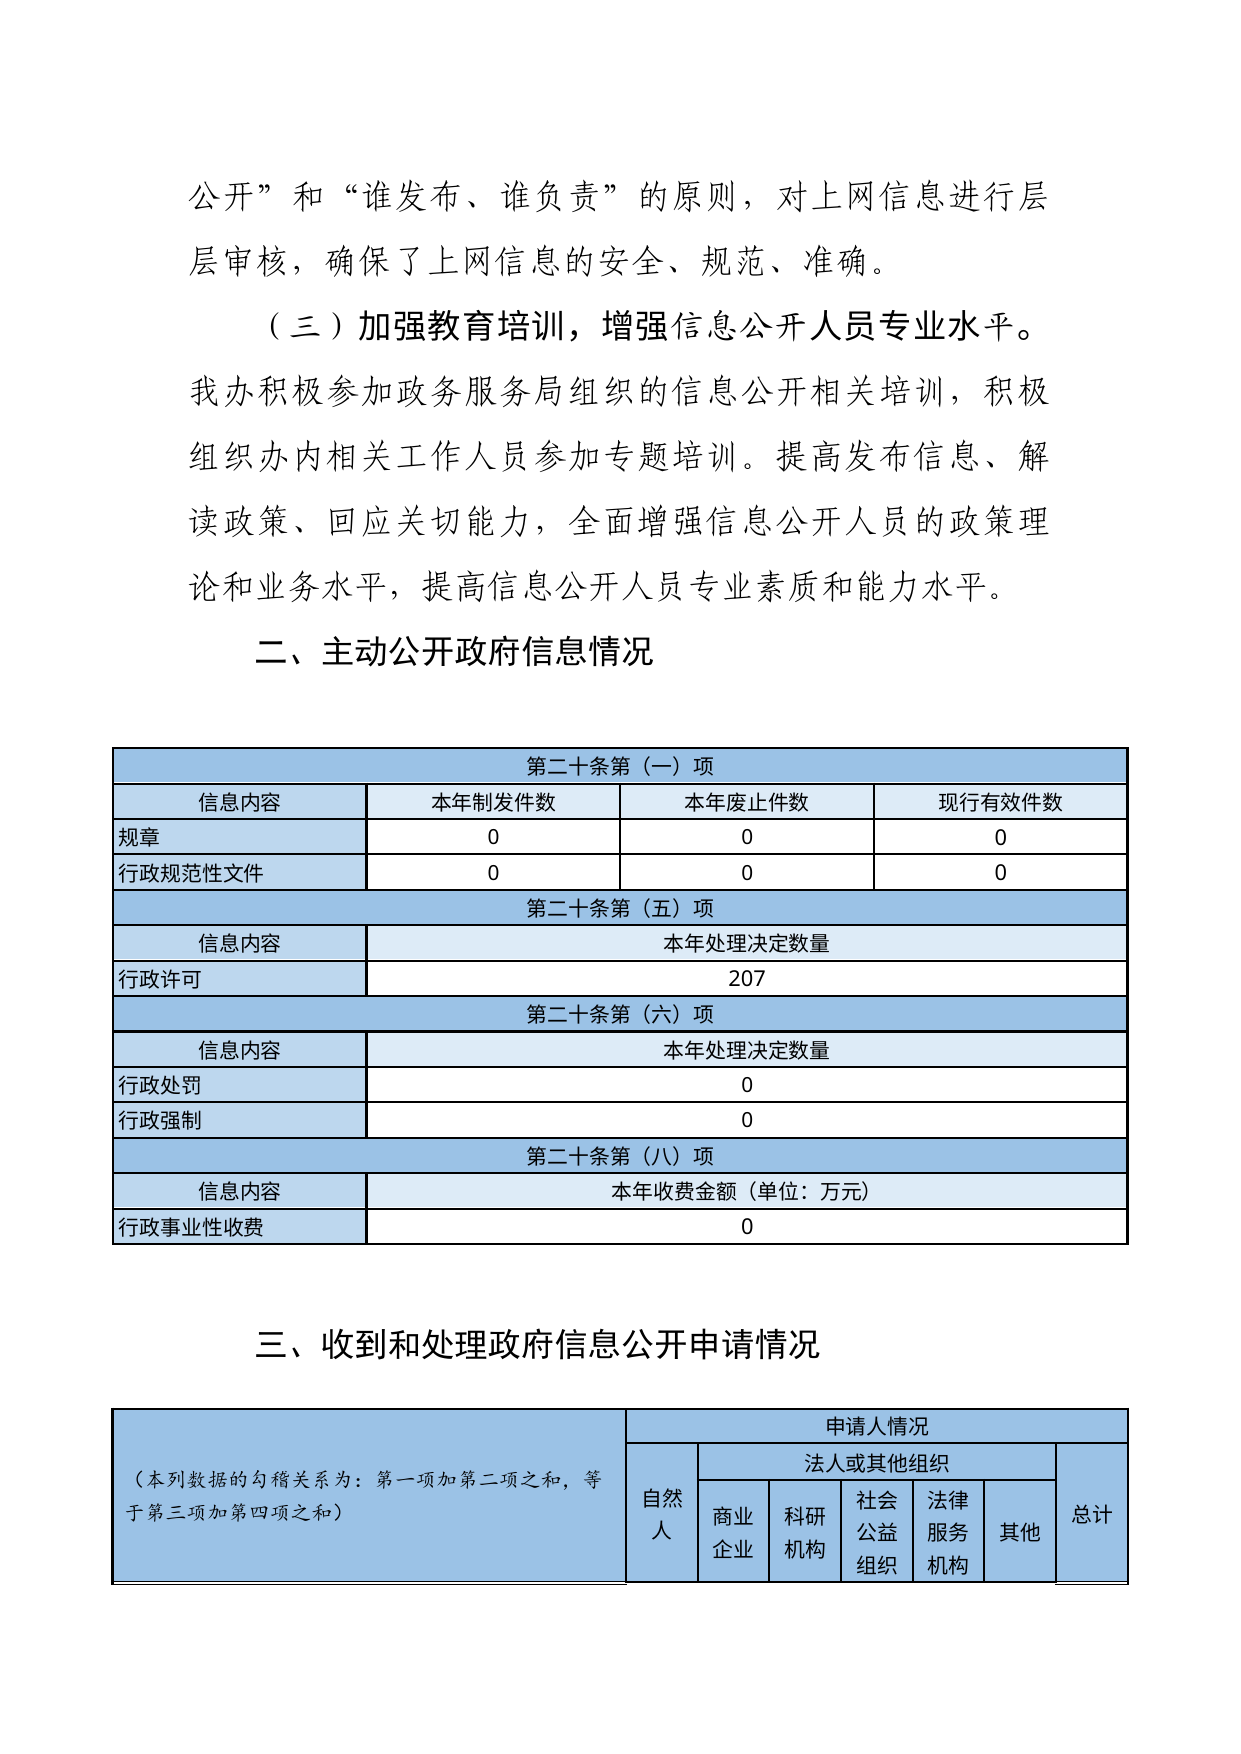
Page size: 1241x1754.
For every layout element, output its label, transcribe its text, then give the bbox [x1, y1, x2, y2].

table_cell 信息内容 [114, 785, 365, 818]
table_cell 0 [875, 820, 1126, 853]
table_cell 本年制发件数 [368, 785, 619, 818]
table_cell 科研 机构 [770, 1481, 840, 1581]
table_cell 0 [368, 1068, 1126, 1101]
table_cell 第二十条第（八）项 [114, 1139, 1126, 1172]
list （三）加强教育培训，增强信息公开人员专业水平。我办积极参加政务服务局组织的信息公开相关培训，积极组织办内相关工作人员参加专题培训。提高发布信息、解读政策、回应关切能力，全面增强信息公开人员的政策理论和业务水平，提高信息公开人员专业素质和能力水平。 [187, 292, 1053, 617]
list 三、收到和处理政府信息公开申请情况 [187, 1310, 1053, 1375]
table_cell 0 [368, 1103, 1126, 1137]
table_cell 社会公益组织 [842, 1481, 912, 1581]
table_cell 行政强制 [114, 1103, 365, 1137]
table_cell 第二十条第（六）项 [114, 997, 1126, 1030]
table_cell 总计 [1057, 1444, 1127, 1581]
table_cell 本年处理决定数量 [368, 1033, 1126, 1066]
table_cell 行政规范性文件 [114, 855, 365, 889]
table_header 申请人情况 [627, 1410, 1127, 1442]
table_cell 第二十条第（五）项 [114, 891, 1126, 924]
table_cell 信息内容 [114, 926, 365, 959]
table_cell 行政许可 [114, 962, 365, 995]
table_header 第二十条第（一）项 [114, 749, 1126, 782]
table_cell 法人或其他组织 [699, 1444, 1055, 1479]
table_cell 本年处理决定数量 [368, 926, 1126, 959]
table_cell 法律服务机构 [914, 1481, 983, 1581]
table_cell 信息内容 [114, 1033, 365, 1066]
table_cell 207 [368, 962, 1126, 995]
table_cell 现行有效件数 [875, 785, 1126, 818]
table_cell 0 [621, 820, 873, 853]
table_cell 行政事业性收费 [114, 1210, 365, 1243]
table_cell 0 [875, 855, 1126, 889]
table_cell 0 [368, 820, 619, 853]
table_cell 信息内容 [114, 1174, 365, 1207]
table_cell 本年收费金额（单位：万元） [368, 1174, 1126, 1207]
table_cell 行政处罚 [114, 1068, 365, 1101]
list 二、主动公开政府信息情况 [187, 617, 1053, 682]
table_cell 0 [368, 1210, 1126, 1243]
table_cell 其他 [985, 1481, 1055, 1581]
table_header （本列数据的勾稽关系为：第一项加第二项之和，等于第三项加第四项之和） [114, 1410, 625, 1581]
table_cell 规章 [114, 820, 365, 853]
table_cell 本年废止件数 [621, 785, 873, 818]
table_cell 0 [368, 855, 619, 889]
table_cell 0 [621, 855, 873, 889]
table_cell 商业 企业 [699, 1481, 768, 1581]
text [187, 162, 1053, 292]
table_cell 自然人 [627, 1444, 697, 1581]
